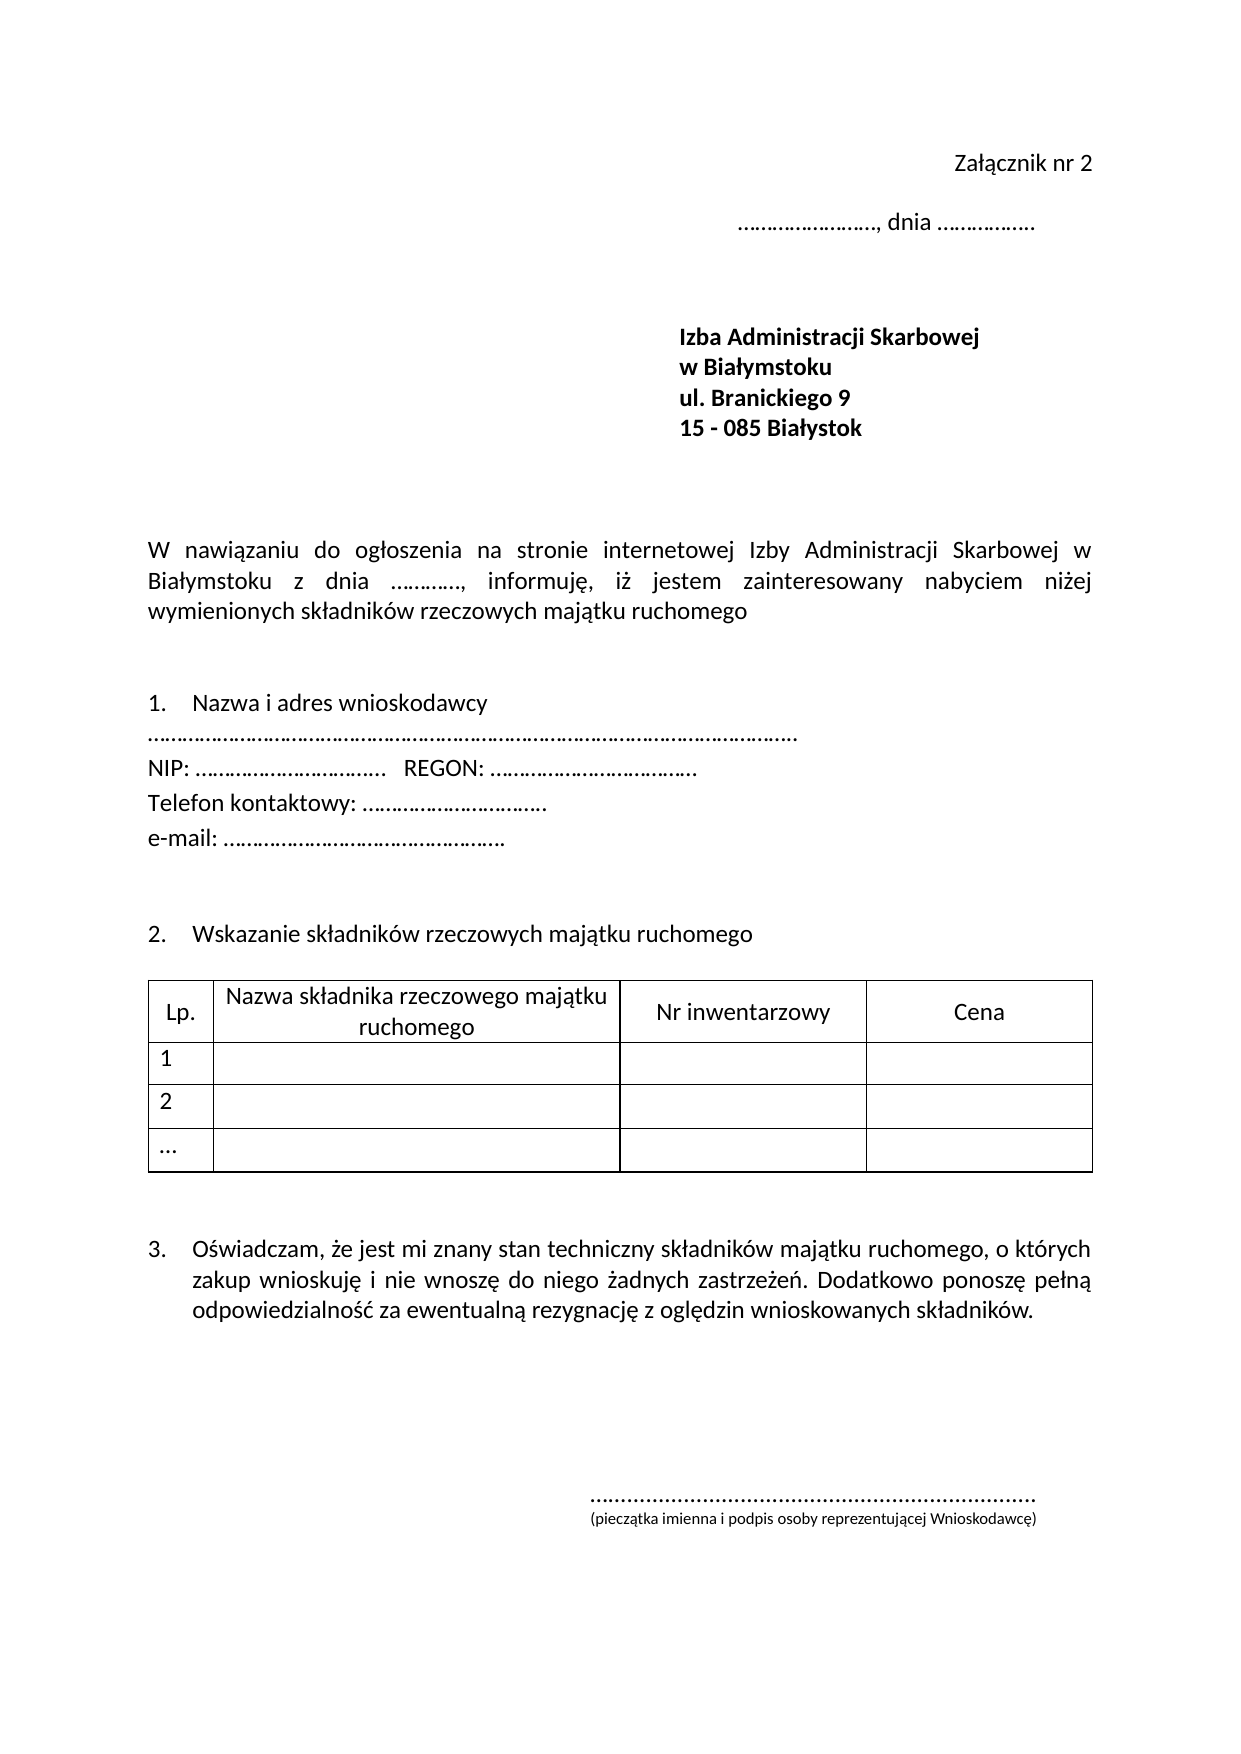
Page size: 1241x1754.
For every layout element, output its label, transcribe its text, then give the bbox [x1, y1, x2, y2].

text ….................................................................... [148, 1478, 1093, 1508]
text e-mail: …………………………………………. [148, 822, 1093, 853]
table_cell [214, 1129, 619, 1171]
text Telefon kontaktowy: ………………………….. [148, 787, 1093, 818]
table_cell [214, 1043, 619, 1084]
table_header Lp. [149, 981, 213, 1042]
table_cell [867, 1129, 1092, 1171]
table_cell [214, 1085, 619, 1128]
text ………………………………………………………………………………………………….. [148, 717, 1093, 748]
table_cell [867, 1043, 1092, 1084]
list Oświadczam, że jest mi znany stan techniczny składników majątku ruchomego, o których zakup wnioskuję i nie wnoszę do niego żadnych zastrzeżeń. Dodatkowo ponoszę pełną odpowiedzialność za ewentualną rezygnację z oględzin wnioskowanych składników. [148, 1233, 1093, 1325]
table_cell [621, 1129, 866, 1171]
text ul. Branickiego 9 [679, 382, 1093, 412]
table_cell [621, 1043, 866, 1084]
table_cell … [149, 1129, 213, 1171]
text 15 - 085 Białystok [679, 412, 1093, 443]
table_cell 2 [149, 1085, 213, 1128]
list Wskazanie składników rzeczowych majątku ruchomego [148, 918, 1093, 949]
table_cell [867, 1085, 1092, 1128]
table_header Cena [867, 981, 1092, 1042]
text W nawiązaniu do ogłoszenia na stronie internetowej Izby Administracji Skarbowej w Białymstoku z dnia …………, informuję, iż jestem zainteresowany nabyciem niżej wymienionych składników rzeczowych majątku ruchomego [148, 534, 1093, 626]
table_header Nr inwentarzowy [621, 981, 866, 1042]
text w Białymstoku [679, 351, 1093, 382]
text (pieczątka imienna i podpis osoby reprezentującej Wnioskodawcę) [148, 1508, 1093, 1528]
text ……………………, dnia …………….. [148, 206, 1093, 237]
text Izba Administracji Skarbowej [679, 321, 1093, 351]
table_cell 1 [149, 1043, 213, 1084]
text NIP: …………………………... REGON: ……………………………… [148, 752, 1093, 783]
table_cell [621, 1085, 866, 1128]
list Nazwa i adres wnioskodawcy [148, 687, 1093, 717]
text Załącznik nr 2 [148, 148, 1093, 178]
table_header Nazwa składnika rzeczowego majątku ruchomego [214, 981, 619, 1042]
